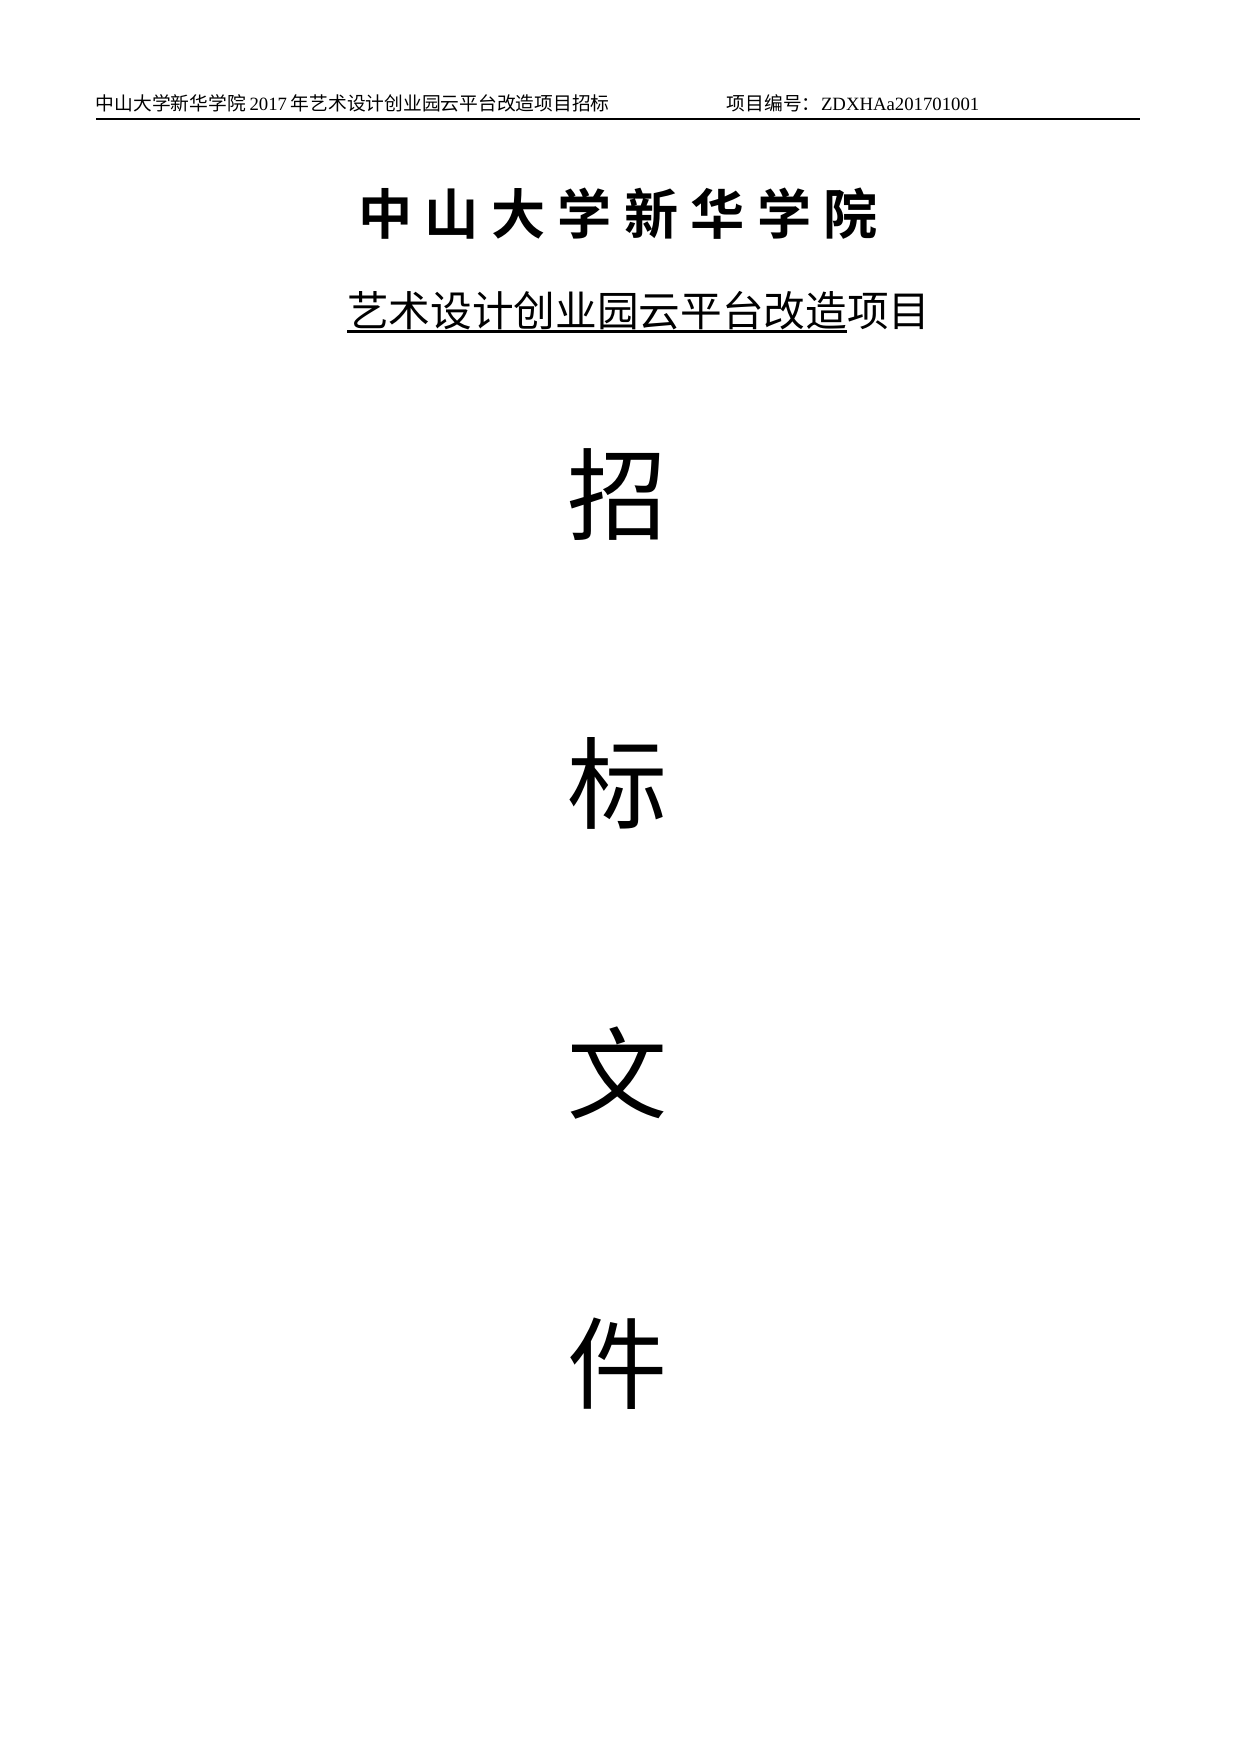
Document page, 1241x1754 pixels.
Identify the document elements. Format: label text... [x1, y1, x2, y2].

text 中 山 大 学 新 华 学 院 [96, 162, 1140, 259]
text 招 [96, 416, 1140, 561]
text 标 [96, 706, 1140, 851]
text 艺术设计创业园云平台改造项目 [96, 276, 1140, 341]
text 件 [96, 1285, 1140, 1430]
text 文 [96, 995, 1140, 1140]
